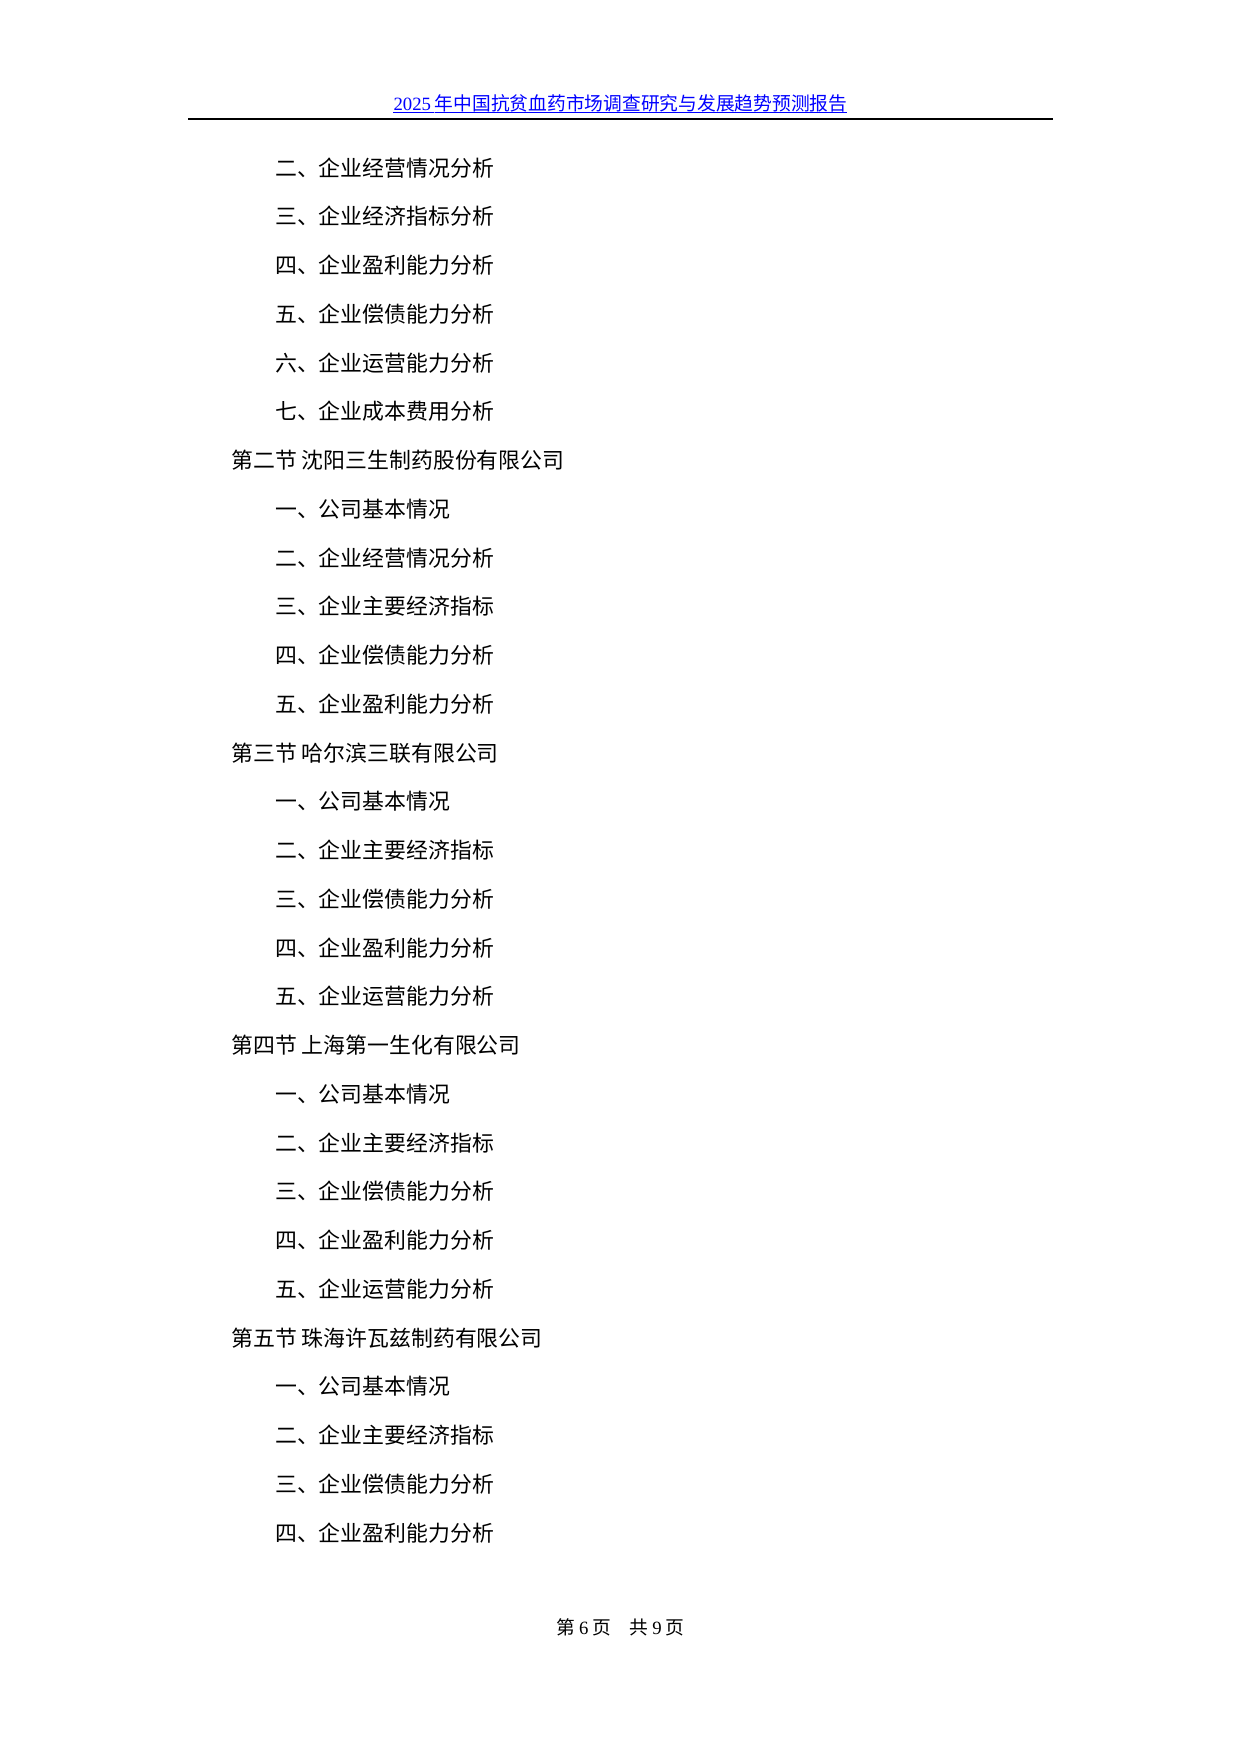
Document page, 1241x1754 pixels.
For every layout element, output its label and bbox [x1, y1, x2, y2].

text [187, 150, 1053, 1548]
